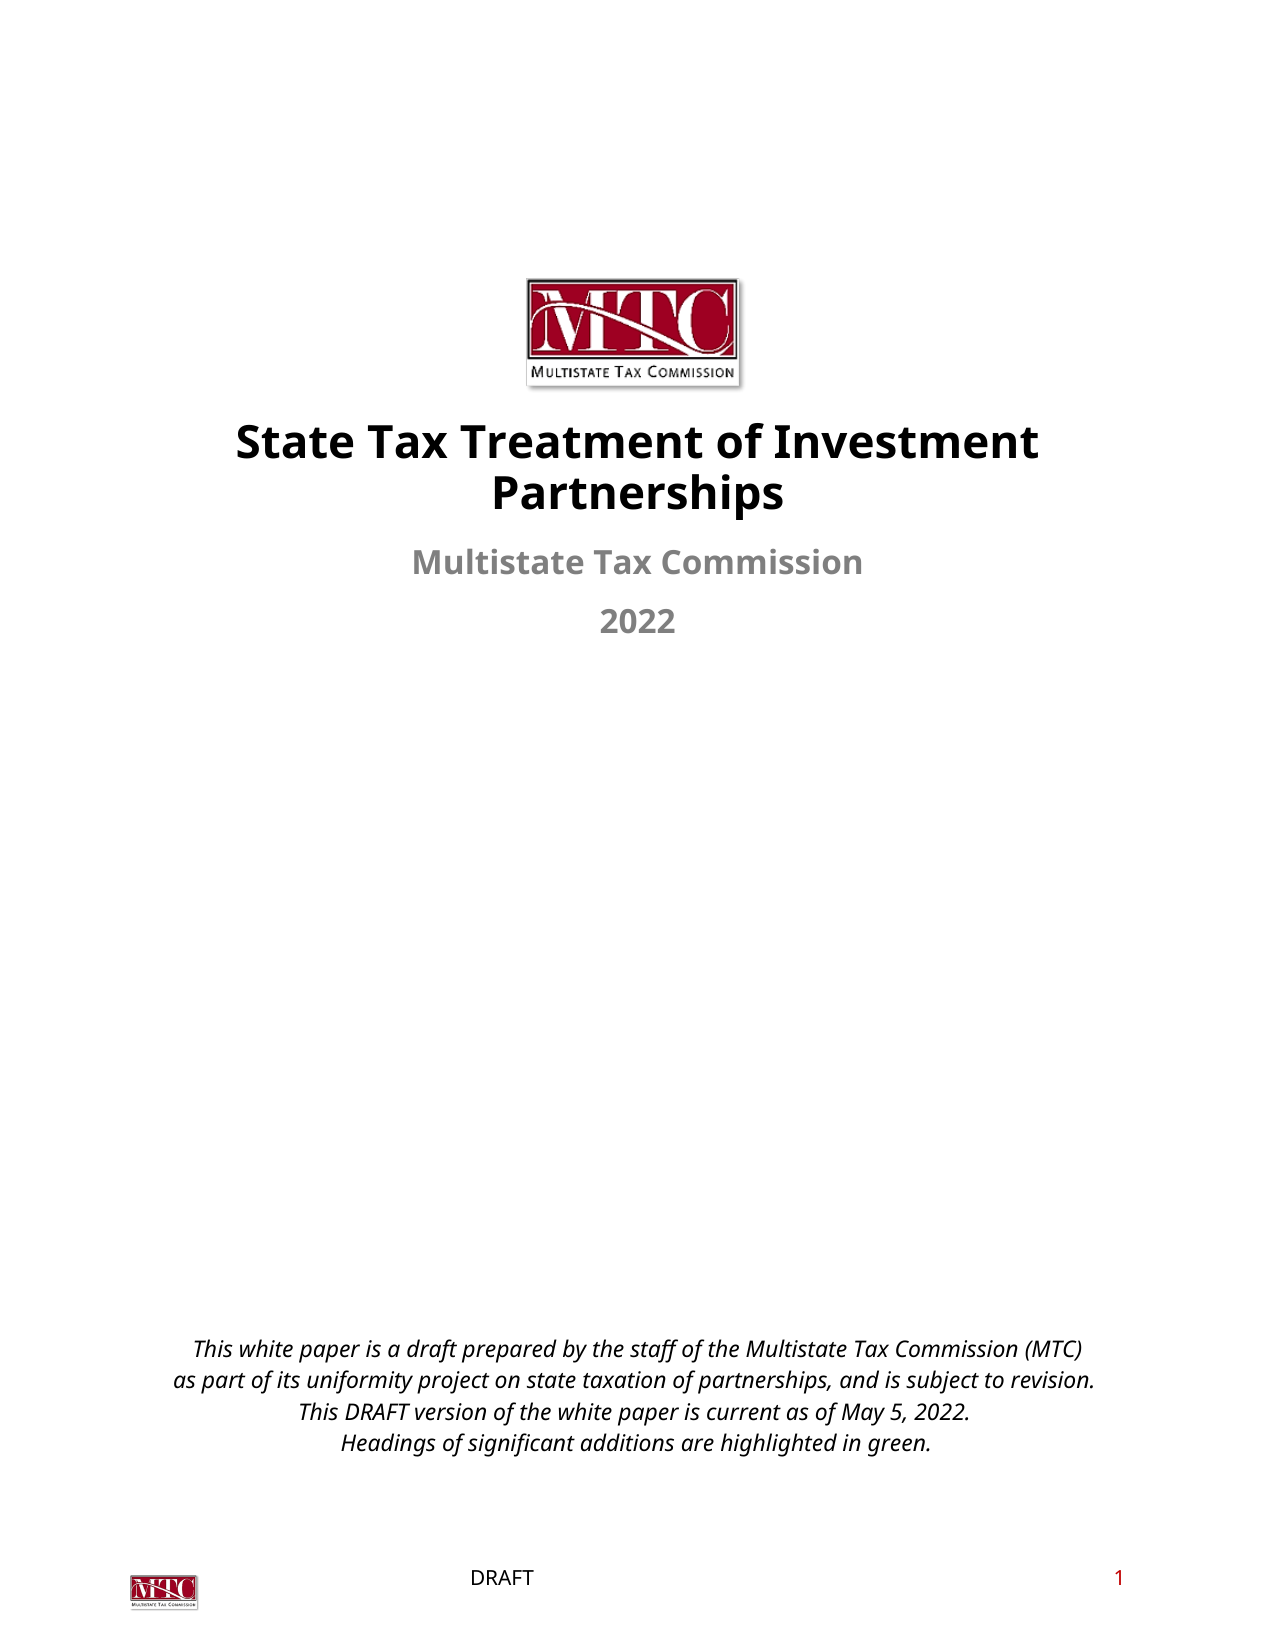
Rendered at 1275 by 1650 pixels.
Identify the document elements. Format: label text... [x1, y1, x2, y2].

text This white paper is a draft prepared by the staff of the Multistate Tax Commission (MTC) as part of its uniformity project on state taxation of partnerships, and is subject to revision. This DRAFT version of the white paper is current as of May 5, 2022. Headings of significant additions are highlighted in green. [150, 1333, 1125, 1458]
picture [523, 275, 749, 396]
text Multistate Tax Commission [150, 543, 1125, 582]
text State Tax Treatment of Investment Partnerships [150, 417, 1125, 523]
text 2022 [150, 603, 1125, 641]
picture [129, 1574, 200, 1612]
